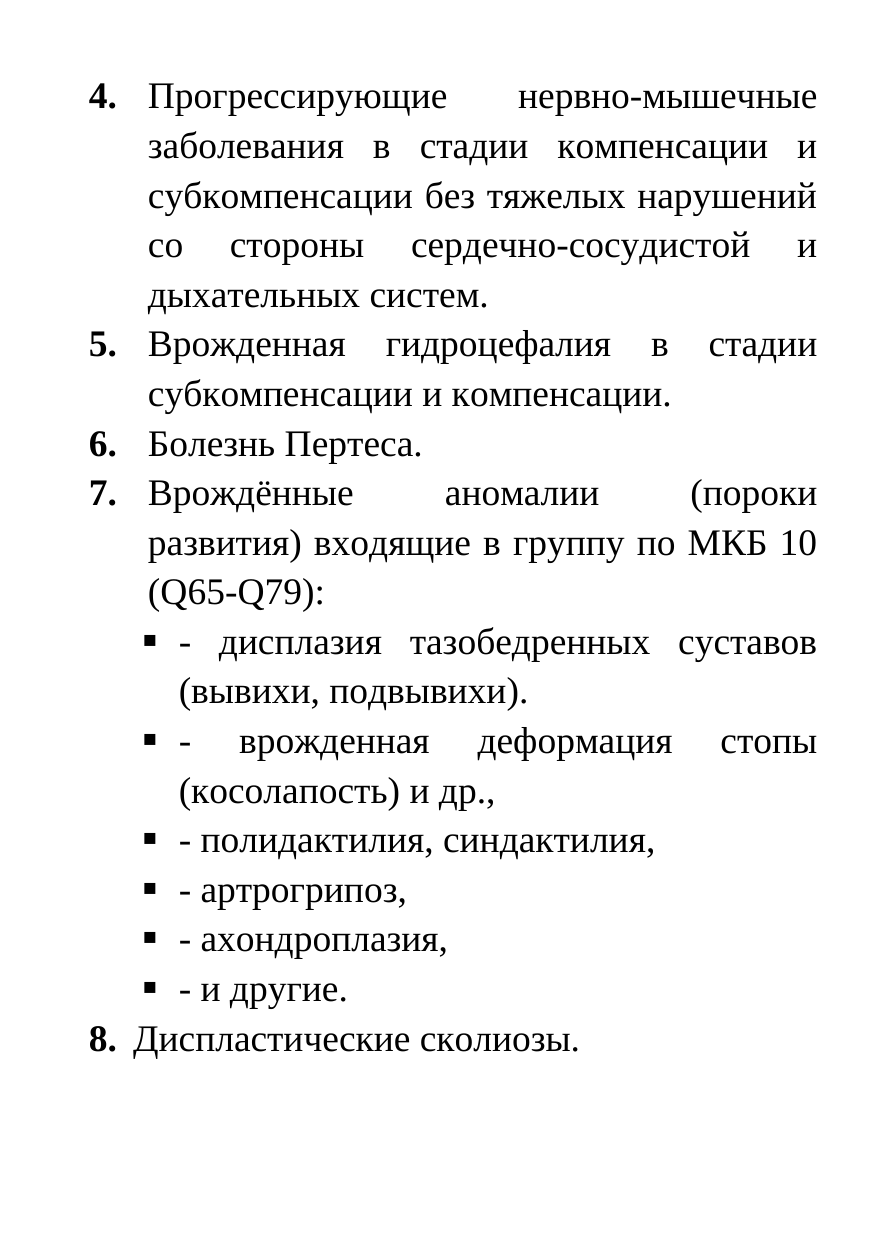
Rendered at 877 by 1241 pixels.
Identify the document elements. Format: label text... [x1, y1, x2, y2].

list Прогрессирующие нервно-мышечные заболевания в стадии компенсации и субкомпенсации без тяжелых нарушений со стороны сердечно-сосудистой и дыхательных систем. [89, 74, 818, 315]
list - и другие. [141, 966, 818, 1009]
list Диспластические сколиозы. [89, 1016, 818, 1059]
list - артрогрипоз, [141, 867, 818, 910]
list - дисплазия тазобедренных суставов (вывихи, подвывихи). [141, 619, 818, 712]
list - ахондроплазия, [141, 917, 818, 960]
list - врожденная деформация стопы (косолапость) и др., [141, 718, 818, 811]
list - полидактилия, синдактилия, [141, 818, 818, 861]
list Врождённые аномалии (пороки развития) входящие в группу по МКБ 10 (Q65-Q79): [89, 471, 818, 613]
list Врожденная гидроцефалия в стадии субкомпенсации и компенсации. [89, 322, 818, 414]
list Болезнь Пертеса. [89, 421, 818, 464]
